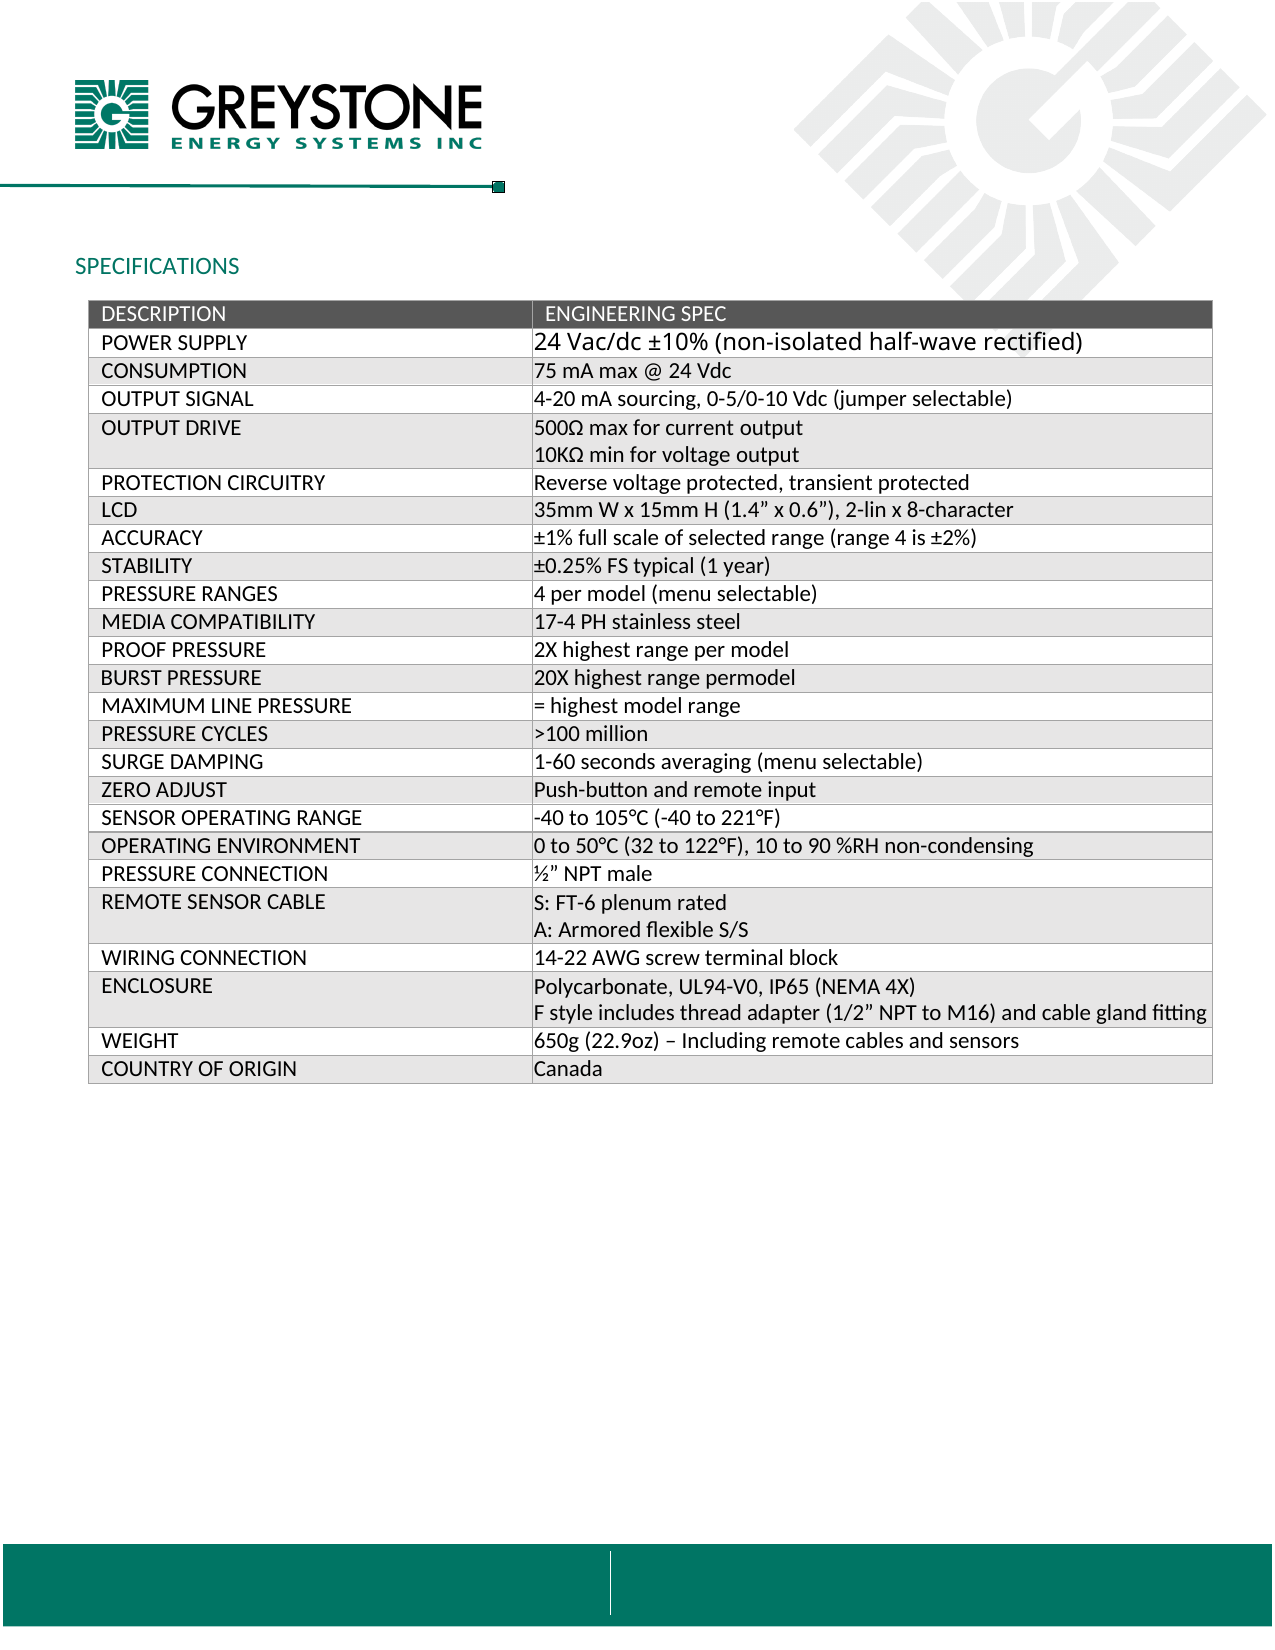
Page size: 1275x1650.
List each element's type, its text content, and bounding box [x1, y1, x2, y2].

table_cell Polycarbonate, UL94-V0, IP65 (NEMA 4X) F style includes thread adapter (1/2” NPT to M16) and cable gland fitting [533, 972, 1212, 1027]
table_cell BURST PRESSURE [89, 665, 532, 692]
table_cell 24 Vac/dc ±10% (non-isolated half-wave rectified) [533, 329, 1212, 357]
table_cell WIRING CONNECTION [89, 944, 532, 971]
table_cell 75 mA max @ 24 Vdc [533, 358, 1212, 384]
table_cell -40 to 105°C (-40 to 221°F) [533, 805, 1212, 831]
table_cell ±0.25% FS typical (1 year) [533, 553, 1212, 580]
table_cell 35mm W x 15mm H (1.4” x 0.6”), 2-lin x 8-character [533, 497, 1212, 524]
table_cell 4-20 mA sourcing, 0-5/0-10 Vdc (jumper selectable) [533, 386, 1212, 412]
table_cell CONSUMPTION [89, 358, 532, 384]
table_cell 1-60 seconds averaging (menu selectable) [533, 749, 1212, 776]
table_cell Canada [533, 1056, 1212, 1083]
picture [793, 2, 1267, 359]
table_cell LCD [89, 497, 532, 524]
table_header ENGINEERING SPEC [533, 301, 1212, 328]
table_cell COUNTRY OF ORIGIN [89, 1056, 532, 1083]
table_cell OUTPUT DRIVE [89, 414, 532, 468]
table_cell OUTPUT SIGNAL [89, 386, 532, 412]
table_cell PRESSURE RANGES [89, 581, 532, 608]
table_cell SENSOR OPERATING RANGE [89, 805, 532, 831]
table_cell REMOTE SENSOR CABLE [89, 888, 532, 943]
table_cell 17-4 PH stainless steel [533, 609, 1212, 636]
table_cell ACCURACY [89, 525, 532, 552]
table_cell STABILITY [89, 553, 532, 580]
picture [493, 182, 504, 192]
table_cell WEIGHT [89, 1028, 532, 1055]
table_cell PRESSURE CYCLES [89, 721, 532, 748]
table_cell 4 per model (menu selectable) [533, 581, 1212, 608]
table_cell POWER SUPPLY [89, 329, 532, 357]
table_cell S: FT-6 plenum rated A: Armored flexible S/S [533, 888, 1212, 943]
table_cell Reverse voltage protected, transient protected [533, 469, 1212, 496]
table_cell PROOF PRESSURE [89, 637, 532, 664]
table_cell ENCLOSURE [89, 972, 532, 1027]
table_cell 0 to 50°C (32 to 122°F), 10 to 90 %RH non-condensing [533, 833, 1212, 859]
text SPECIFICATIONS [75, 251, 1225, 281]
table_cell PRESSURE CONNECTION [89, 860, 532, 887]
table_cell 2X highest range per model [533, 637, 1212, 664]
table_cell MEDIA COMPATIBILITY [89, 609, 532, 636]
table_cell 20X highest range permodel [533, 665, 1212, 692]
table_cell Push-button and remote input [533, 777, 1212, 803]
table_cell ½” NPT male [533, 860, 1212, 887]
table_cell SURGE DAMPING [89, 749, 532, 776]
table_cell 650g (22.9oz) – Including remote cables and sensors [533, 1028, 1212, 1055]
table_cell ±1% full scale of selected range (range 4 is ±2%) [533, 525, 1212, 552]
table_cell OPERATING ENVIRONMENT [89, 833, 532, 859]
picture [75, 80, 482, 149]
table_cell MAXIMUM LINE PRESSURE [89, 693, 532, 720]
table_cell >100 million [533, 721, 1212, 748]
table_cell 500Ω max for current output 10KΩ min for voltage output [533, 414, 1212, 468]
table_cell ZERO ADJUST [89, 777, 532, 803]
table_cell PROTECTION CIRCUITRY [89, 469, 532, 496]
table_cell = highest model range [533, 693, 1212, 720]
table_header DESCRIPTION [89, 301, 532, 328]
table_cell 14-22 AWG screw terminal block [533, 944, 1212, 971]
